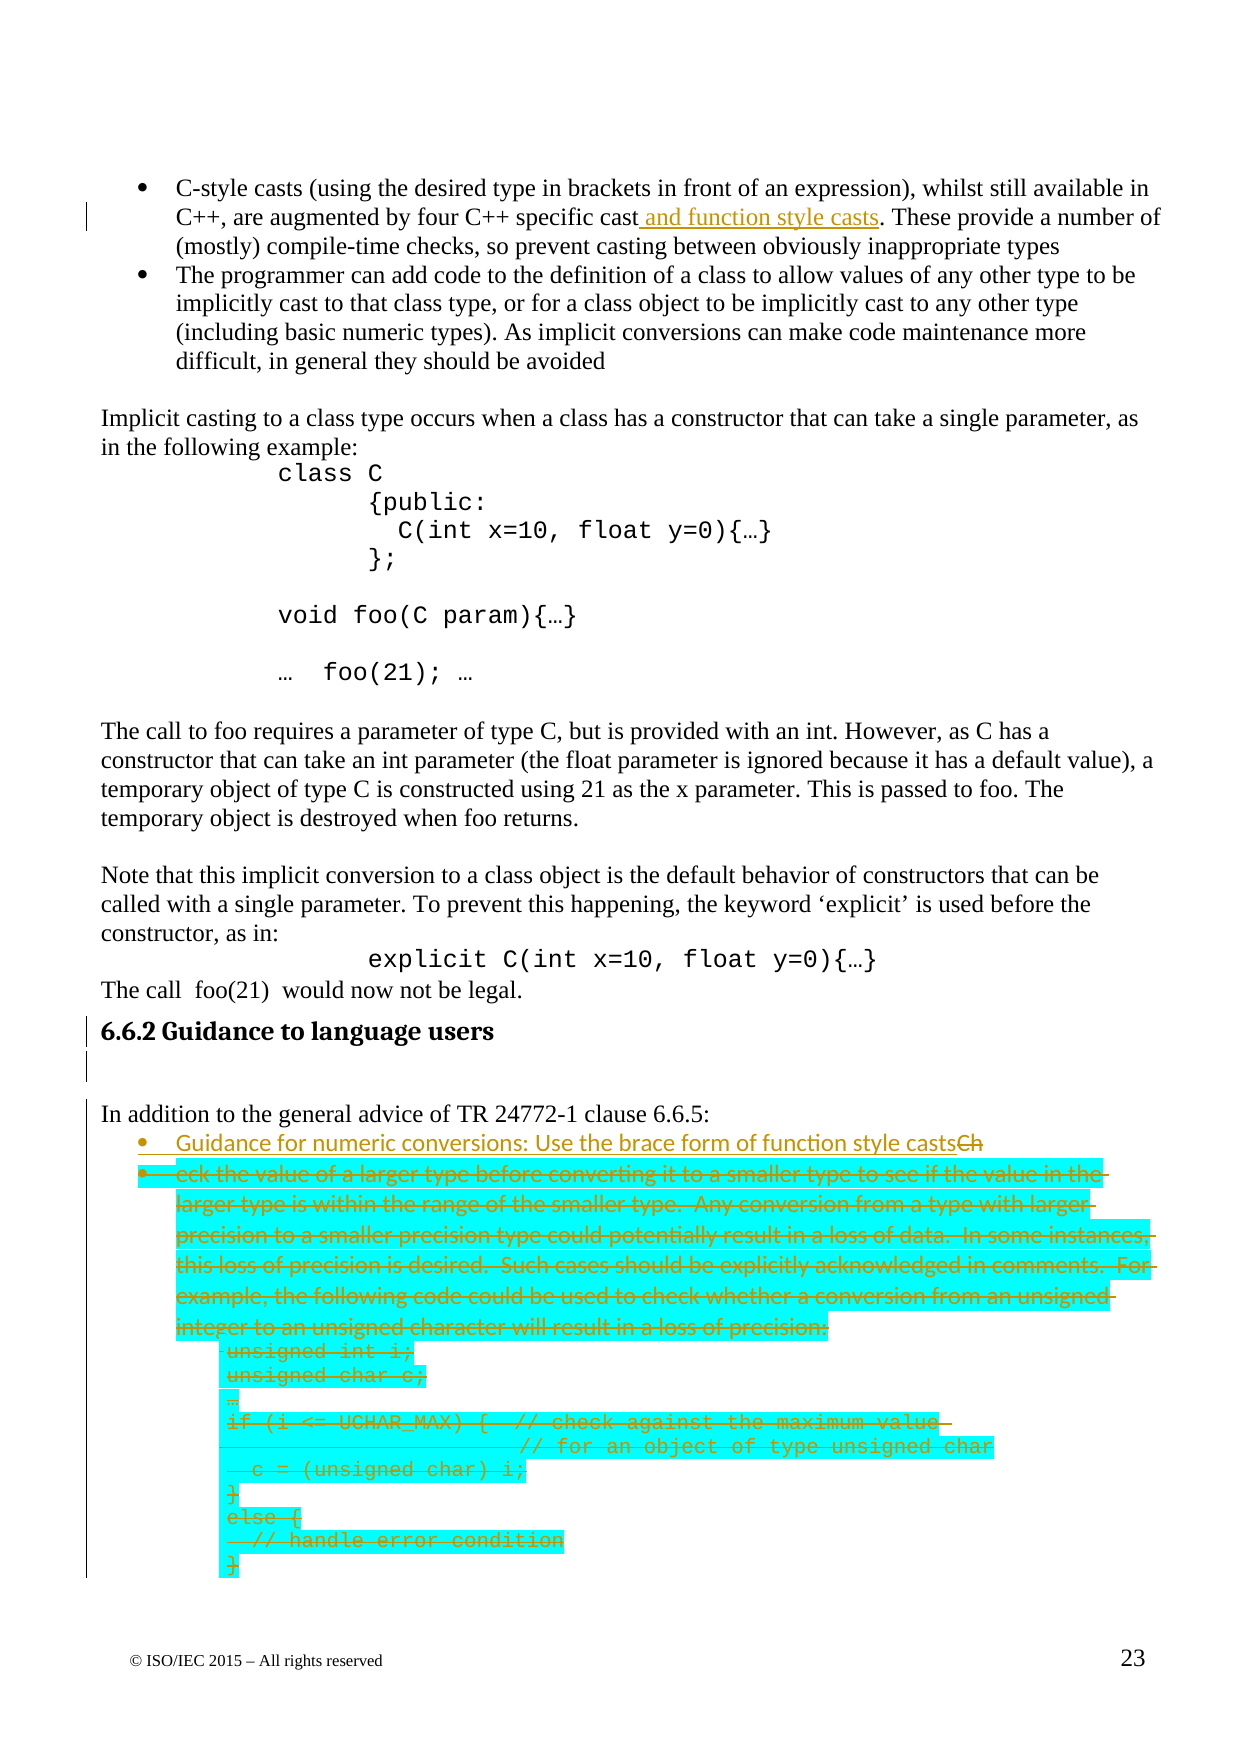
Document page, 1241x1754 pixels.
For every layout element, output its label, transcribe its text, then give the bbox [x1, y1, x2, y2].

text Implicit casting to a class type occurs when a class has a constructor that can take a single parameter, as in the following example: [101, 403, 1164, 461]
subtitle 6.6.2 Guidance to language users [101, 1016, 1164, 1047]
text C(int x=10, float y=0){…} [278, 518, 1164, 546]
text void foo(C param){…} [278, 603, 1164, 631]
text The call to foo requires a parameter of type C, but is provided with an int. However, as C has a constructor that can take an int parameter (the float parameter is ignored because it has a default value), a temporary object of type C is constructed using 21 as the x parameter. This is passed to foo. The temporary object is destroyed when foo returns. [101, 716, 1164, 831]
list C-style casts (using the desired type in brackets in front of an expression), whilst still available in C++, are augmented by four C++ specific cast. These provide a number of (mostly) compile-time checks, so prevent casting between obviously inappropriate types [138, 173, 1164, 260]
text }; [278, 546, 1164, 574]
text explicit C(int x=10, float y=0){…} [278, 946, 1164, 975]
text {public: [278, 489, 1164, 518]
text In addition to the general advice of TR 24772-1 clause 6.6.5: [101, 1099, 1164, 1127]
text … foo(21); … [278, 659, 1164, 688]
list The programmer can add code to the definition of a class to allow values of any other type to be implicitly cast to that class type, or for a class object to be implicitly cast to any other type (including basic numeric types). As implicit conversions can make code maintenance more difficult, in general they should be avoided [138, 260, 1164, 375]
text The call foo(21) would now not be legal. [101, 975, 1164, 1003]
text Note that this implicit conversion to a class object is the default behavior of constructors that can be called with a single parameter. To prevent this happening, the keyword ‘explicit’ is used before the constructor, as in: [101, 860, 1164, 946]
text class C [278, 461, 1164, 489]
